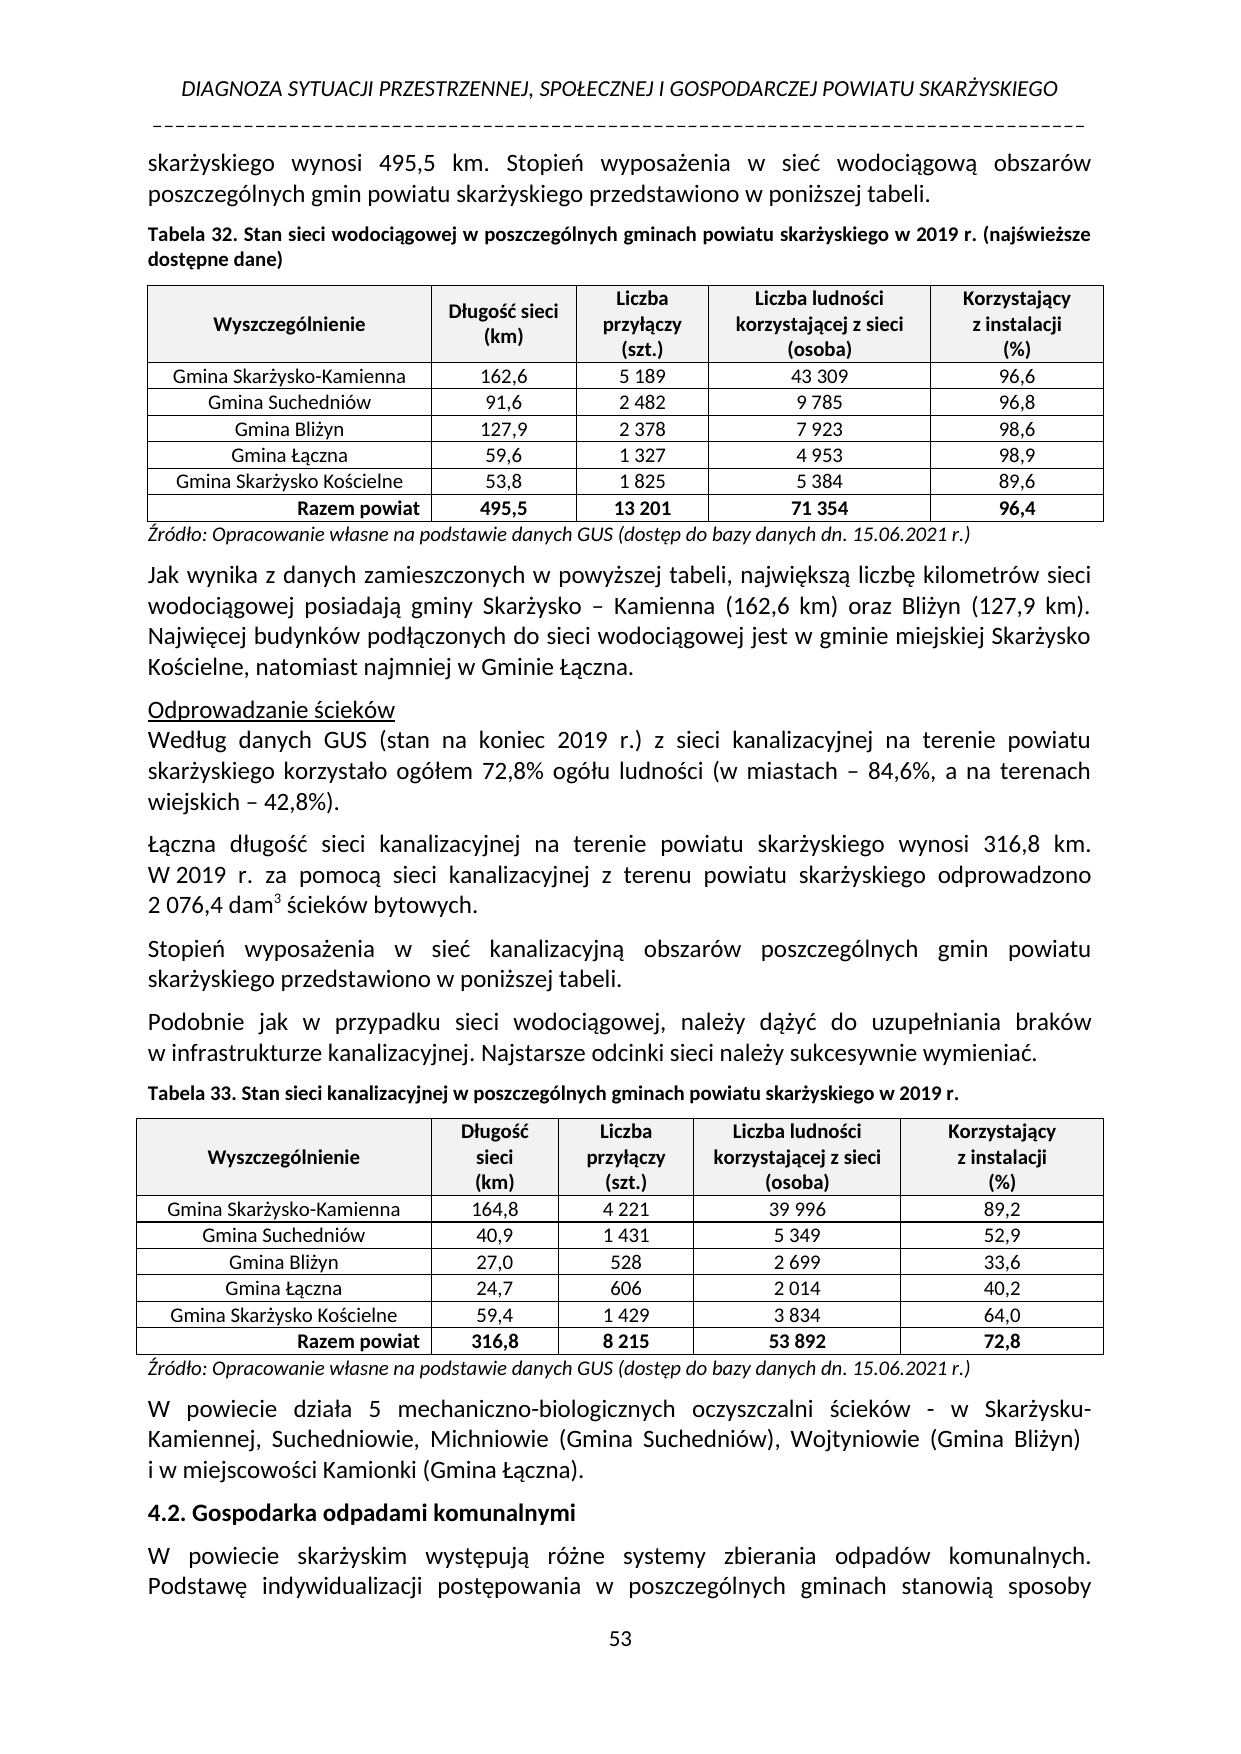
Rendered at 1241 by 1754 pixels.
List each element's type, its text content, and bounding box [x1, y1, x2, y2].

table_cell 495,5 [432, 495, 576, 521]
table_cell 8 215 [559, 1328, 693, 1354]
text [148, 148, 1093, 209]
table_cell 40,2 [901, 1275, 1103, 1301]
table_cell 164,8 [432, 1196, 558, 1221]
table_cell 53,8 [432, 469, 576, 494]
table_cell 33,6 [901, 1249, 1103, 1274]
table_cell 13 201 [577, 495, 708, 521]
table_cell 39 996 [694, 1196, 900, 1221]
table_cell 96,8 [931, 389, 1103, 415]
table_cell 2 014 [694, 1275, 900, 1301]
text Źródło: Opracowanie własne na podstawie danych GUS (dostęp do bazy danych dn. 15.06.2021 r.) [148, 1355, 1093, 1380]
table_header Liczba ludności korzystającej z sieci (osoba) [694, 1119, 900, 1195]
table_cell 27,0 [432, 1249, 558, 1274]
table_cell Gmina Skarżysko-Kamienna [148, 363, 431, 388]
table_header Liczba przyłączy (szt.) [577, 286, 708, 362]
table_header Korzystający z instalacji (%) [901, 1119, 1103, 1195]
table_cell 89,2 [901, 1196, 1103, 1221]
table_cell 1 431 [559, 1223, 693, 1248]
text Tabela 32. Stan sieci wodociągowej w poszczególnych gminach powiatu skarżyskiego w 2019 r. (najświeższe dostępne dane) [148, 221, 1093, 272]
text Łączna długość sieci kanalizacyjnej na terenie powiatu skarżyskiego wynosi 316,8 km. W 2019 r. za pomocą sieci kanalizacyjnej z terenu powiatu skarżyskiego odprowadzono 2 076,4 dam3 ścieków bytowych. [148, 829, 1093, 920]
table_cell 4 953 [709, 442, 930, 468]
table_cell Razem powiat [137, 1328, 431, 1354]
text Jak wynika z danych zamieszczonych w powyższej tabeli, największą liczbę kilometrów sieci wodociągowej posiadają gminy Skarżysko – Kamienna (162,6 km) oraz Bliżyn (127,9 km). Najwięcej budynków podłączonych do sieci wodociągowej jest w gminie miejskiej Skarżysko Kościelne, natomiast najmniej w Gminie Łączna. [148, 559, 1093, 682]
table_cell Gmina Skarżysko-Kamienna [137, 1196, 431, 1221]
table_header Liczba ludności korzystającej z sieci (osoba) [709, 286, 930, 362]
table_cell 1 825 [577, 469, 708, 494]
table_cell 5 189 [577, 363, 708, 388]
table_cell Gmina Bliżyn [137, 1249, 431, 1274]
table_cell 96,6 [931, 363, 1103, 388]
text W powiecie działa 5 mechaniczno-biologicznych oczyszczalni ścieków - w Skarżysku-Kamiennej, Suchedniowie, Michniowie (Gmina Suchedniów), Wojtyniowie (Gmina Bliżyn) i w miejscowości Kamionki (Gmina Łączna). [148, 1393, 1093, 1484]
table_cell 4 221 [559, 1196, 693, 1221]
table_header Długość sieci (km) [432, 1119, 558, 1195]
table_cell 71 354 [709, 495, 930, 521]
table_header Długość sieci (km) [432, 286, 576, 362]
table_cell 59,6 [432, 442, 576, 468]
table_cell 1 327 [577, 442, 708, 468]
table_cell 89,6 [931, 469, 1103, 494]
table_cell 3 834 [694, 1302, 900, 1327]
table_cell 40,9 [432, 1223, 558, 1248]
table_cell 91,6 [432, 389, 576, 415]
table_cell 52,9 [901, 1223, 1103, 1248]
table_cell Gmina Skarżysko Kościelne [148, 469, 431, 494]
table_cell 1 429 [559, 1302, 693, 1327]
table_cell 43 309 [709, 363, 930, 388]
table_header Liczba przyłączy (szt.) [559, 1119, 693, 1195]
table_cell Gmina Łączna [137, 1275, 431, 1301]
table_cell 24,7 [432, 1275, 558, 1301]
table_cell 316,8 [432, 1328, 558, 1354]
table_cell 98,9 [931, 442, 1103, 468]
table_cell 162,6 [432, 363, 576, 388]
table_cell 7 923 [709, 416, 930, 441]
text Stopień wyposażenia w sieć kanalizacyjną obszarów poszczególnych gmin powiatu skarżyskiego przedstawiono w poniższej tabeli. [148, 933, 1093, 994]
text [148, 1540, 1093, 1601]
text Źródło: Opracowanie własne na podstawie danych GUS (dostęp do bazy danych dn. 15.06.2021 r.) [148, 522, 1093, 547]
table_cell Gmina Łączna [148, 442, 431, 468]
table_cell 5 384 [709, 469, 930, 494]
text Odprowadzanie ścieków [148, 694, 1093, 724]
text Podobnie jak w przypadku sieci wodociągowej, należy dążyć do uzupełniania braków w infrastrukturze kanalizacyjnej. Najstarsze odcinki sieci należy sukcesywnie wymieniać. [148, 1006, 1093, 1067]
table_cell Gmina Suchedniów [148, 389, 431, 415]
table_cell 2 699 [694, 1249, 900, 1274]
table_cell 59,4 [432, 1302, 558, 1327]
table_cell Gmina Suchedniów [137, 1223, 431, 1248]
table_cell 98,6 [931, 416, 1103, 441]
table_cell Gmina Bliżyn [148, 416, 431, 441]
table_cell 2 482 [577, 389, 708, 415]
table_cell Razem powiat [148, 495, 431, 521]
table_cell 2 378 [577, 416, 708, 441]
table_cell 528 [559, 1249, 693, 1274]
table_header Korzystający z instalacji (%) [931, 286, 1103, 362]
table_cell 64,0 [901, 1302, 1103, 1327]
table_cell 5 349 [694, 1223, 900, 1248]
table_cell 127,9 [432, 416, 576, 441]
table_cell 606 [559, 1275, 693, 1301]
text Tabela 33. Stan sieci kanalizacyjnej w poszczególnych gminach powiatu skarżyskiego w 2019 r. [148, 1080, 1093, 1105]
table_cell 96,4 [931, 495, 1103, 521]
text Według danych GUS (stan na koniec 2019 r.) z sieci kanalizacyjnej na terenie powiatu skarżyskiego korzystało ogółem 72,8% ogółu ludności (w miastach – 84,6%, a na terenach wiejskich – 42,8%). [148, 724, 1093, 816]
table_cell Gmina Skarżysko Kościelne [137, 1302, 431, 1327]
table_header Wyszczególnienie [148, 286, 431, 362]
subtitle 4.2. Gospodarka odpadami komunalnymi [148, 1497, 1093, 1527]
table_cell 53 892 [694, 1328, 900, 1354]
table_header Wyszczególnienie [137, 1119, 431, 1195]
table_cell 9 785 [709, 389, 930, 415]
table_cell 72,8 [901, 1328, 1103, 1354]
